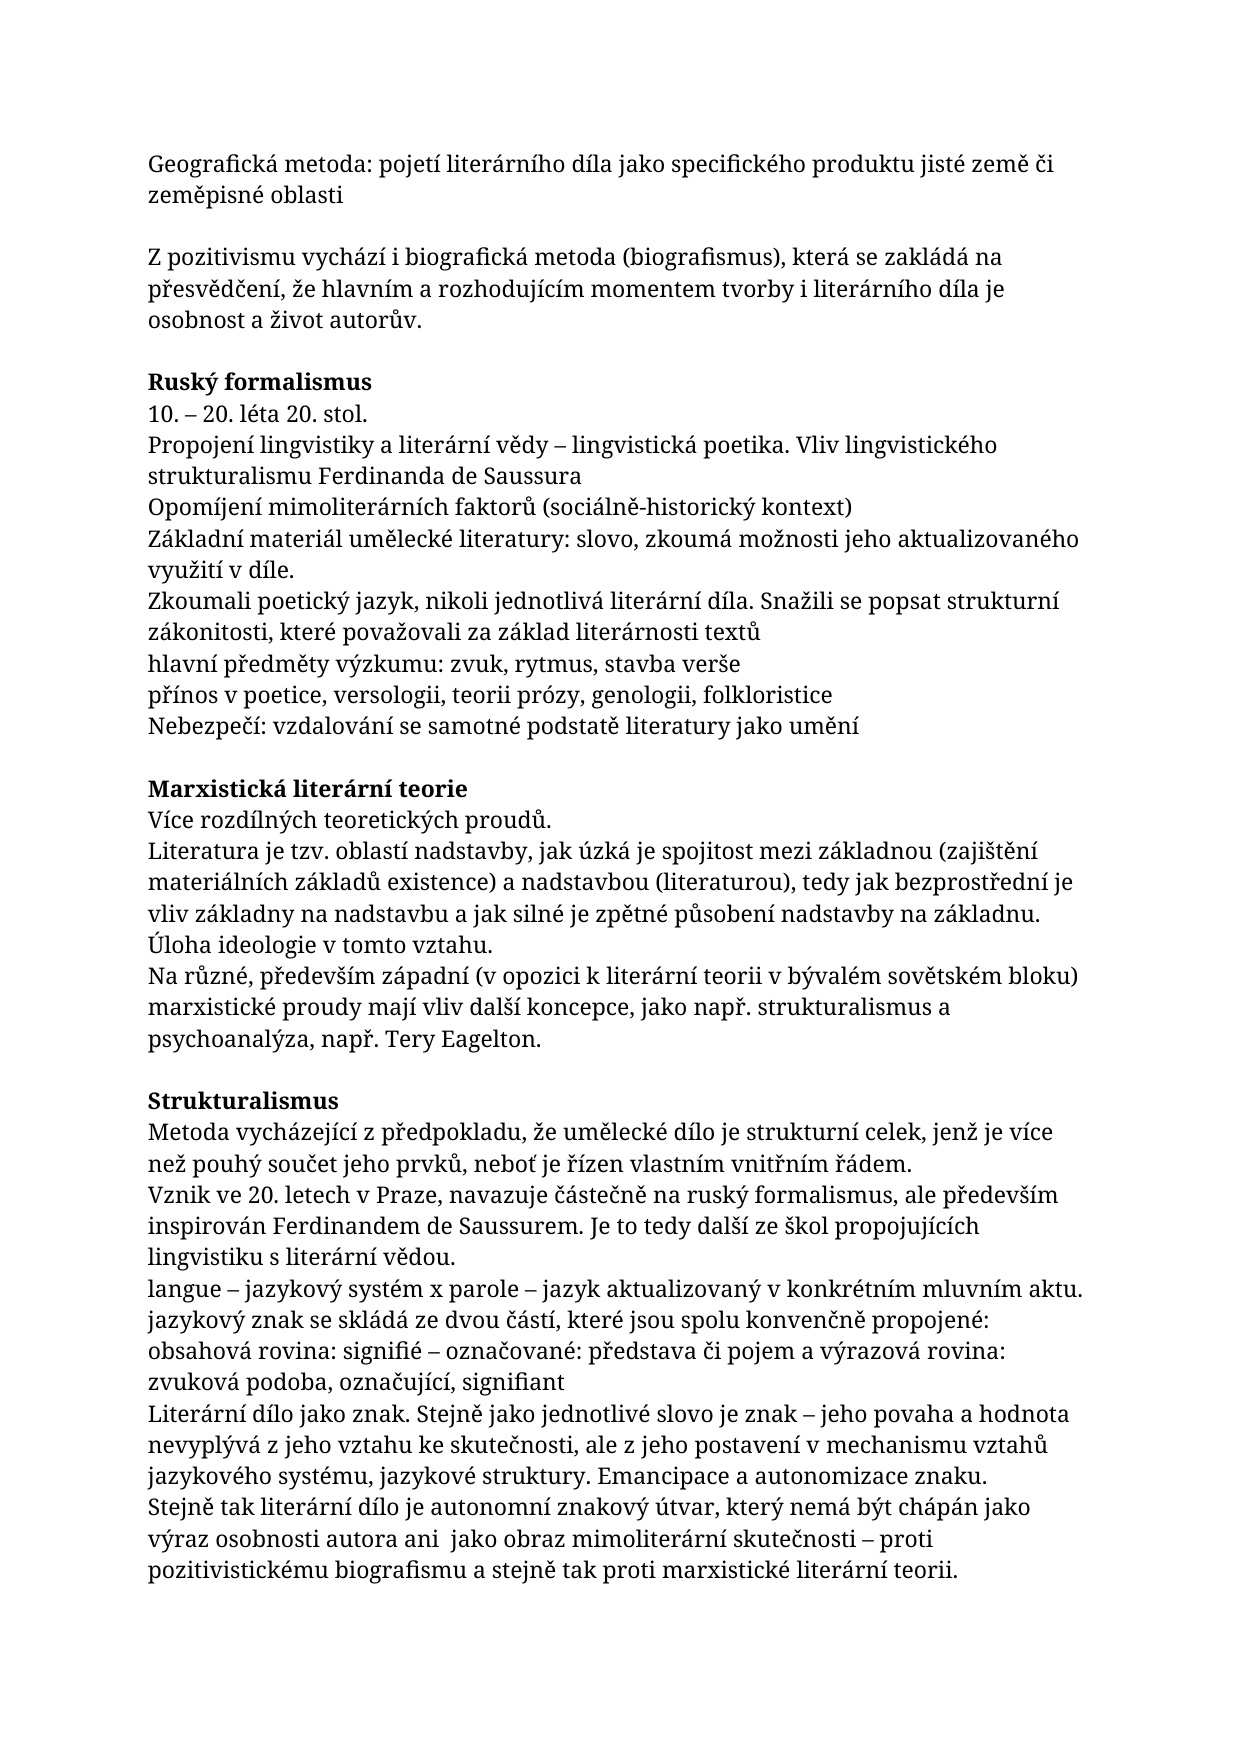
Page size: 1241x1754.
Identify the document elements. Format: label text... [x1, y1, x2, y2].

text Vznik ve 20. letech v Praze, navazuje částečně na ruský formalismus, ale především inspirován Ferdinandem de Saussurem. Je to tedy další ze škol propojujících lingvistiku s literární vědou. [148, 1179, 1093, 1273]
text Nebezpečí: vzdalování se samotné podstatě literatury jako umění [148, 710, 1093, 741]
text langue – jazykový systém x parole – jazyk aktualizovaný v konkrétním mluvním aktu. [148, 1273, 1093, 1304]
text Opomíjení mimoliterárních faktorů (sociálně-historický kontext) [148, 491, 1093, 523]
text hlavní předměty výzkumu: zvuk, rytmus, stavba verše [148, 648, 1093, 679]
text Více rozdílných teoretických proudů. [148, 804, 1093, 835]
text Ruský formalismus [148, 366, 1093, 398]
text Literární dílo jako znak. Stejně jako jednotlivé slovo je znak – jeho povaha a hodnota nevyplývá z jeho vztahu ke skutečnosti, ale z jeho postavení v mechanismu vztahů jazykového systému, jazykové struktury. Emancipace a autonomizace znaku. [148, 1398, 1093, 1491]
text Marxistická literární teorie [148, 773, 1093, 804]
text Stejně tak literární dílo je autonomní znakový útvar, který nemá být chápán jako výraz osobnosti autora ani jako obraz mimoliterární skutečnosti – proti pozitivistickému biografismu a stejně tak proti marxistické literární teorii. [148, 1491, 1093, 1585]
text Základní materiál umělecké literatury: slovo, zkoumá možnosti jeho aktualizovaného využití v díle. [148, 523, 1093, 585]
text přínos v poetice, versologii, teorii prózy, genologii, folkloristice [148, 679, 1093, 710]
text Strukturalismus [148, 1085, 1093, 1116]
text Metoda vycházející z předpokladu, že umělecké dílo je strukturní celek, jenž je více než pouhý součet jeho prvků, neboť je řízen vlastním vnitřním řádem. [148, 1116, 1093, 1179]
text Na různé, především západní (v opozici k literární teorii v bývalém sovětském bloku) marxistické proudy mají vliv další koncepce, jako např. strukturalismus a psychoanalýza, např. Tery Eagelton. [148, 960, 1093, 1054]
text Z pozitivismu vychází i biografická metoda (biografismus), která se zakládá na přesvědčení, že hlavním a rozhodujícím momentem tvorby i literárního díla je osobnost a život autorův. [148, 241, 1093, 335]
text Zkoumali poetický jazyk, nikoli jednotlivá literární díla. Snažili se popsat strukturní zákonitosti, které považovali za základ literárnosti textů [148, 585, 1093, 648]
text 10. – 20. léta 20. stol. [148, 398, 1093, 429]
text Literatura je tzv. oblastí nadstavby, jak úzká je spojitost mezi základnou (zajištění materiálních základů existence) a nadstavbou (literaturou), tedy jak bezprostřední je vliv základny na nadstavbu a jak silné je zpětné působení nadstavby na základnu. Úloha ideologie v tomto vztahu. [148, 835, 1093, 960]
text Geografická metoda: pojetí literárního díla jako specifického produktu jisté země či zeměpisné oblasti [148, 148, 1093, 210]
text Propojení lingvistiky a literární vědy – lingvistická poetika. Vliv lingvistického strukturalismu Ferdinanda de Saussura [148, 429, 1093, 491]
text jazykový znak se skládá ze dvou částí, které jsou spolu konvenčně propojené: obsahová rovina: signifié – označované: představa či pojem a výrazová rovina: zvuková podoba, označující, signifiant [148, 1304, 1093, 1398]
